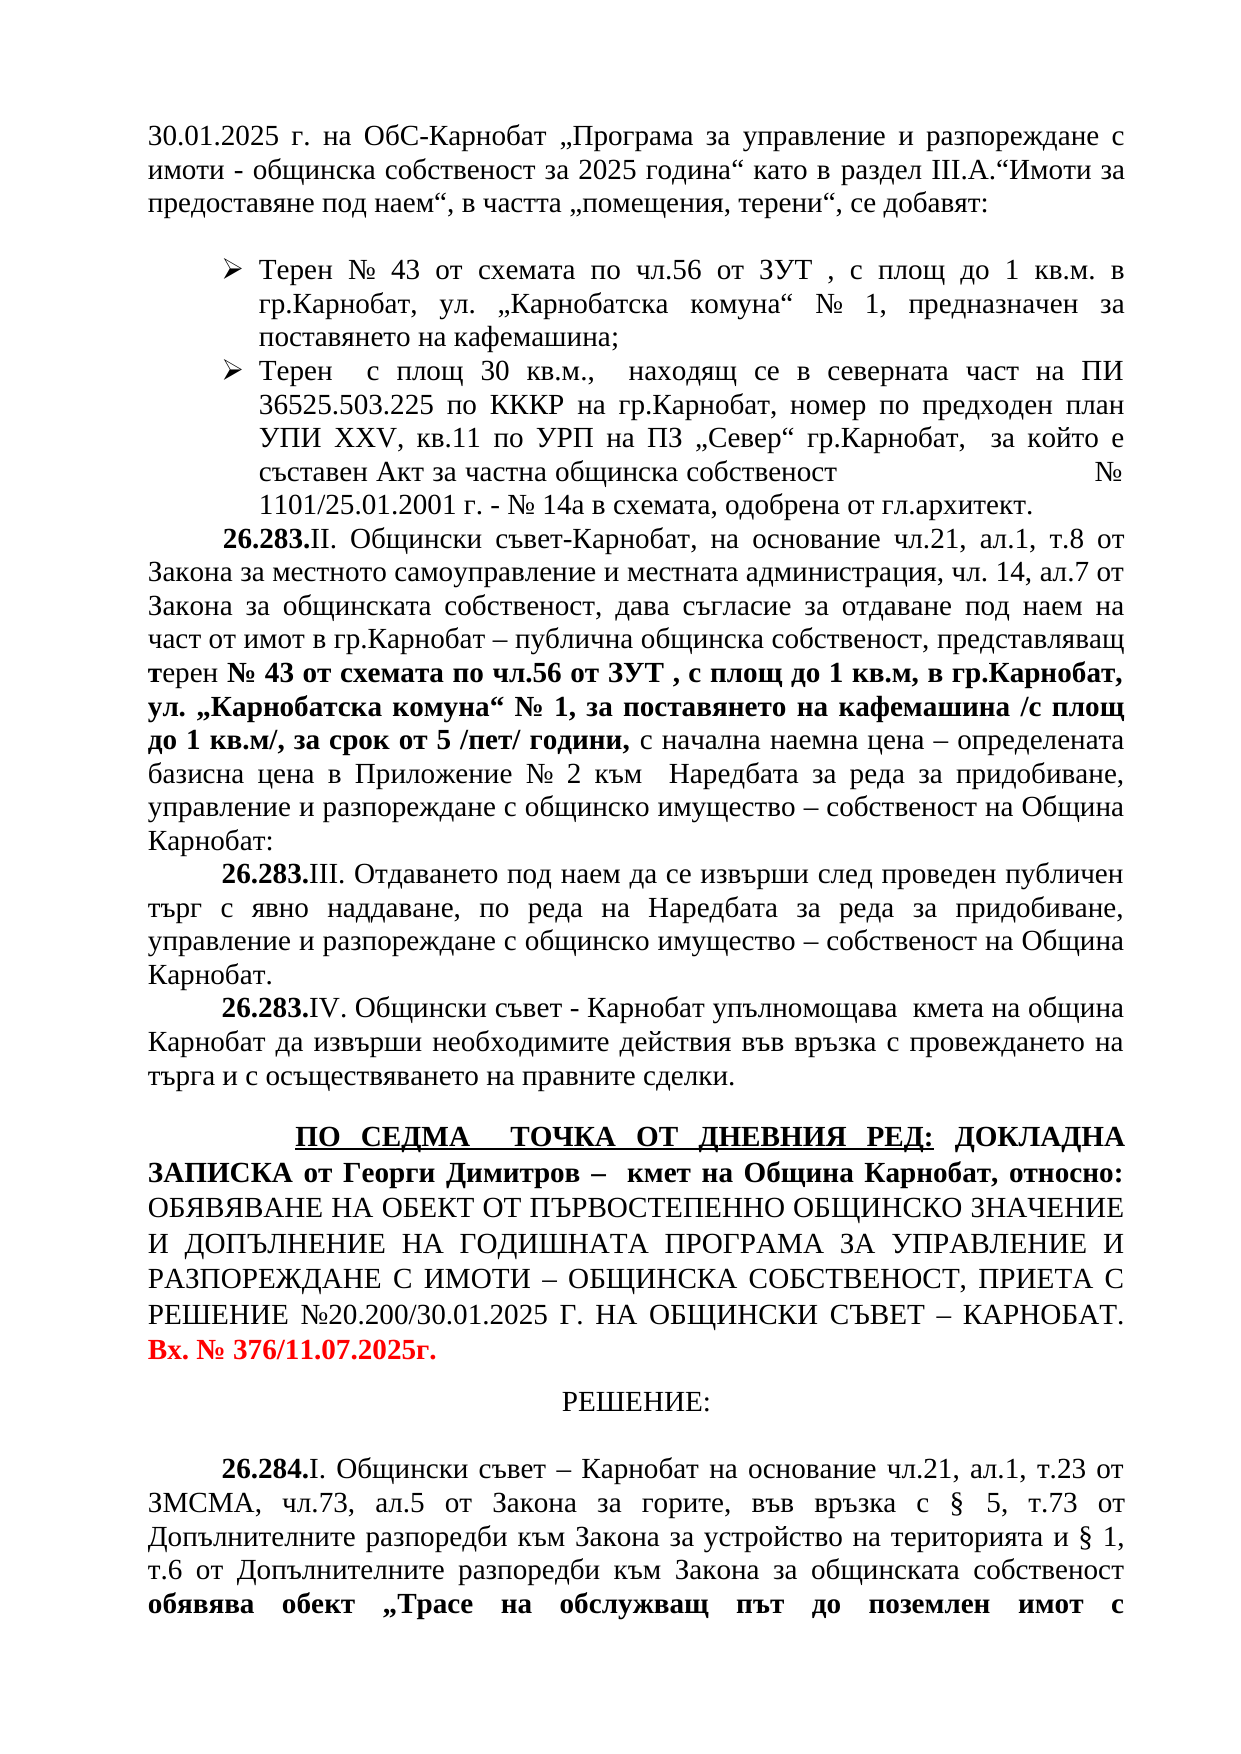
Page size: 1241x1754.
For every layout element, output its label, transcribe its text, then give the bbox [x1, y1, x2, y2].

text 26.283.II. Общински съвет-Карнобат, на основание чл.21, ал.1, т.8 от Закона за местното самоуправление и местната администрация, чл. 14, ал.7 от Закона за общинската собственост, дава съгласие за отдаване под наем на част от имот в гр.Карнобат – публична общинска собственост, представляващ терен № 43 от схемата по чл.56 от ЗУТ , с площ до 1 кв.м, в гр.Карнобат, ул. „Карнобатска комуна“ № 1, за поставянето на кафемашина /с площ до 1 кв.м/, за срок от 5 /пет/ години, с начална наемна цена – определената базисна цена в Приложение № 2 към Наредбата за реда за придобиване, управление и разпореждане с общинско имущество – собственост на Община Карнобат: [148, 521, 1125, 856]
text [148, 1452, 1125, 1619]
text 26.283.ІIІ. Отдаването под наем да се извърши след проведен публичен търг с явно наддаване, по реда на Наредбата за реда за придобиване, управление и разпореждане с общинско имущество – собственост на Община Карнобат. [148, 856, 1125, 991]
text ПО СЕДМА ТОЧКА ОТ ДНЕВНИЯ РЕД: ДОКЛАДНА ЗАПИСКА от Георги Димитров – кмет на Община Карнобат, относно: ОБЯВЯВАНЕ НА ОБЕКТ ОТ ПЪРВОСТЕПЕННО ОБЩИНСКО ЗНАЧЕНИЕ И ДОПЪЛНЕНИЕ НА ГОДИШНАТА ПРОГРАМА ЗА УПРАВЛЕНИЕ И РАЗПОРЕЖДАНЕ С ИМОТИ – ОБЩИНСКА СОБСТВЕНОСТ, ПРИЕТА С РЕШЕНИЕ №20.200/30.01.2025 Г. НА ОБЩИНСКИ СЪВЕТ – КАРНОБАТ. Вх. № 376/11.07.2025г. [148, 1119, 1125, 1366]
text 26.283.ІV. Общински съвет - Карнобат упълномощава кмета на община Карнобат да извърши необходимите действия във връзка с провеждането на търга и с осъществяването на правните сделки. [148, 991, 1125, 1091]
text РЕШЕНИЕ: [148, 1384, 1125, 1418]
list Терен с площ 30 кв.м., находящ се в северната част на ПИ 36525.503.225 по КККР на гр.Карнобат, номер по предходен план УПИ XXV, кв.11 по УРП на ПЗ „Север“ гр.Карнобат, за който е съставен Акт за частна общинска собственост № 1101/25.01.2001 г. - № 14а в схемата, одобрена от гл.архитект. [221, 353, 1125, 521]
list Терен № 43 от схемата по чл.56 от ЗУТ , с площ до 1 кв.м. в гр.Карнобат, ул. „Карнобатска комуна“ № 1, предназначен за поставянето на кафемашина; [221, 252, 1125, 353]
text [148, 118, 1125, 219]
